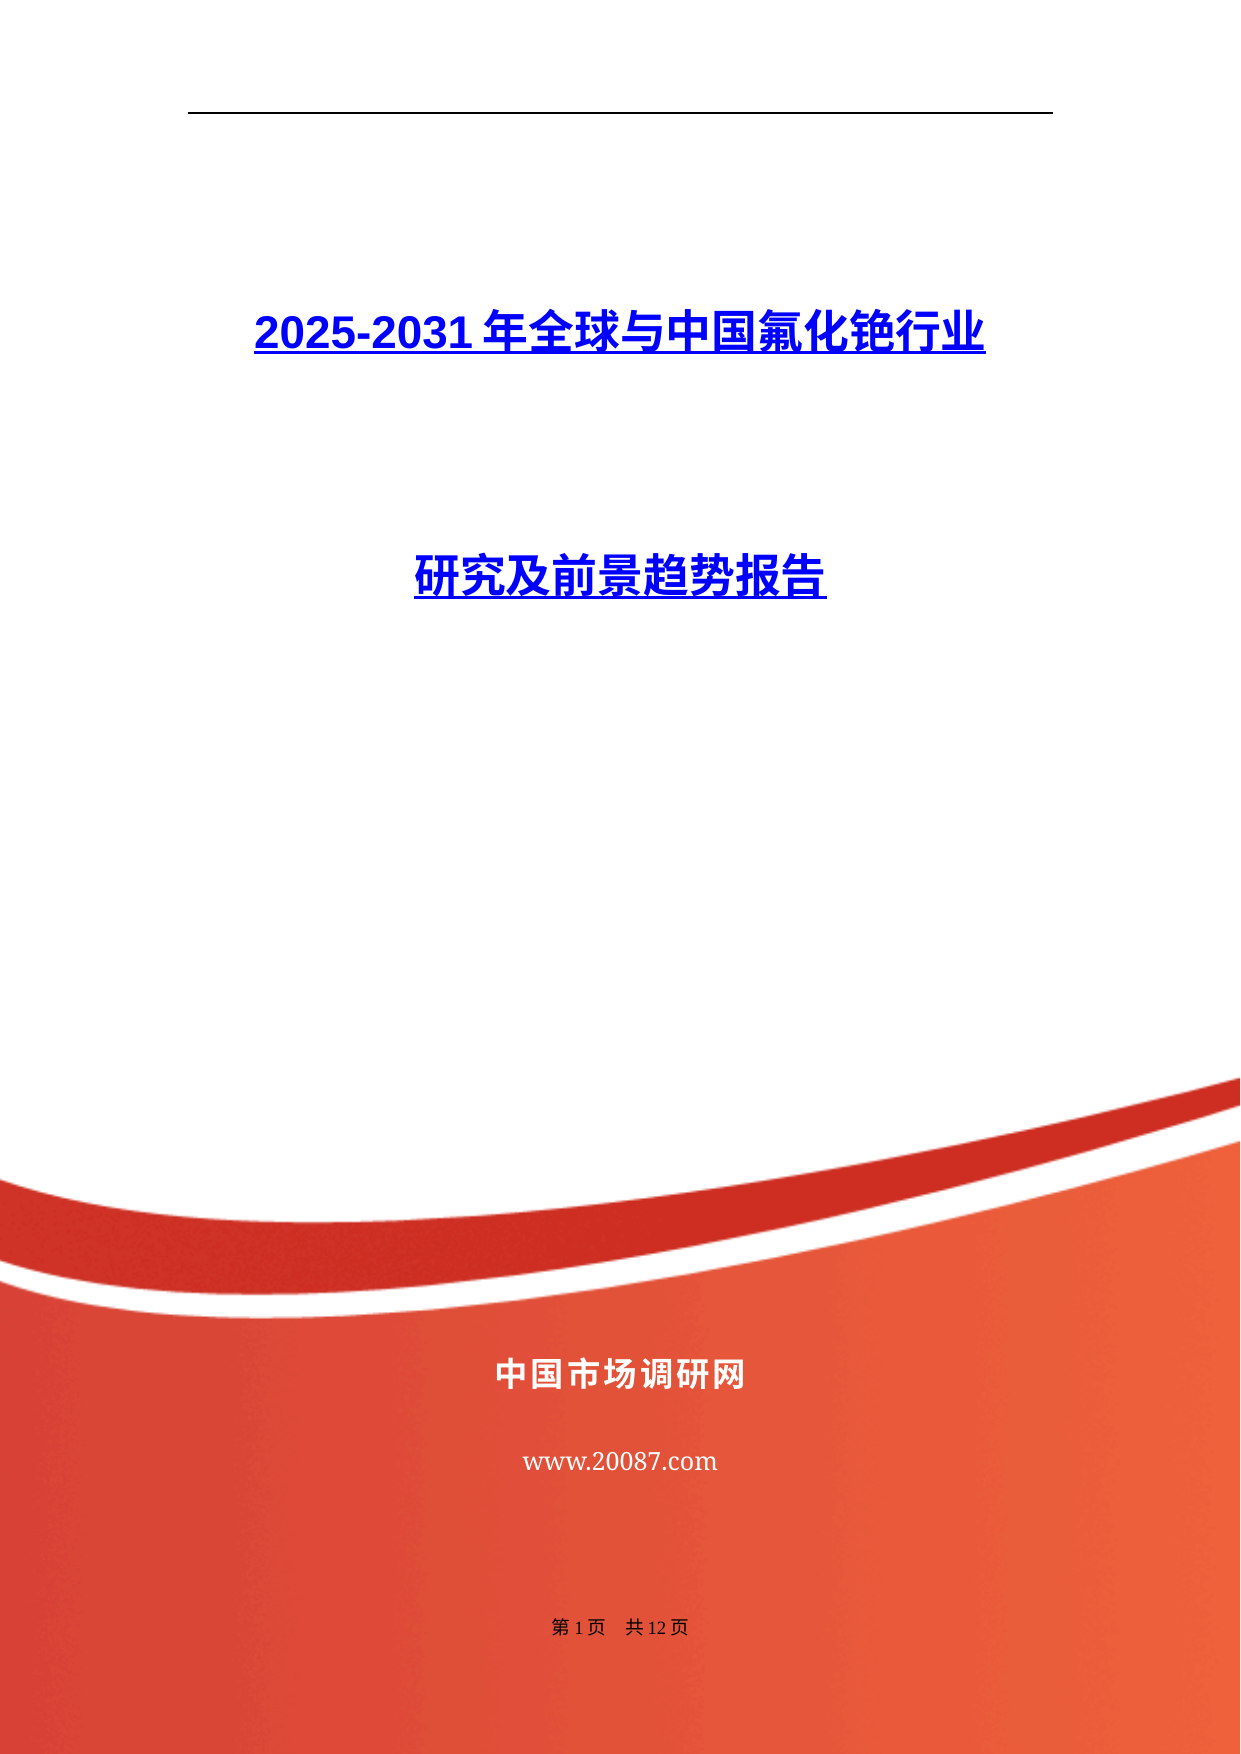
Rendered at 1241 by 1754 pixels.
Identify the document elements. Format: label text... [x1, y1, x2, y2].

text www.20087.com [187, 1428, 1053, 1493]
subtitle 中国市场调研网 [187, 1339, 1053, 1404]
picture [0, 1006, 1241, 1754]
table_header 2025-2031年全球与中国氟化铯行业研究及前景趋势报告 [188, 207, 1053, 773]
